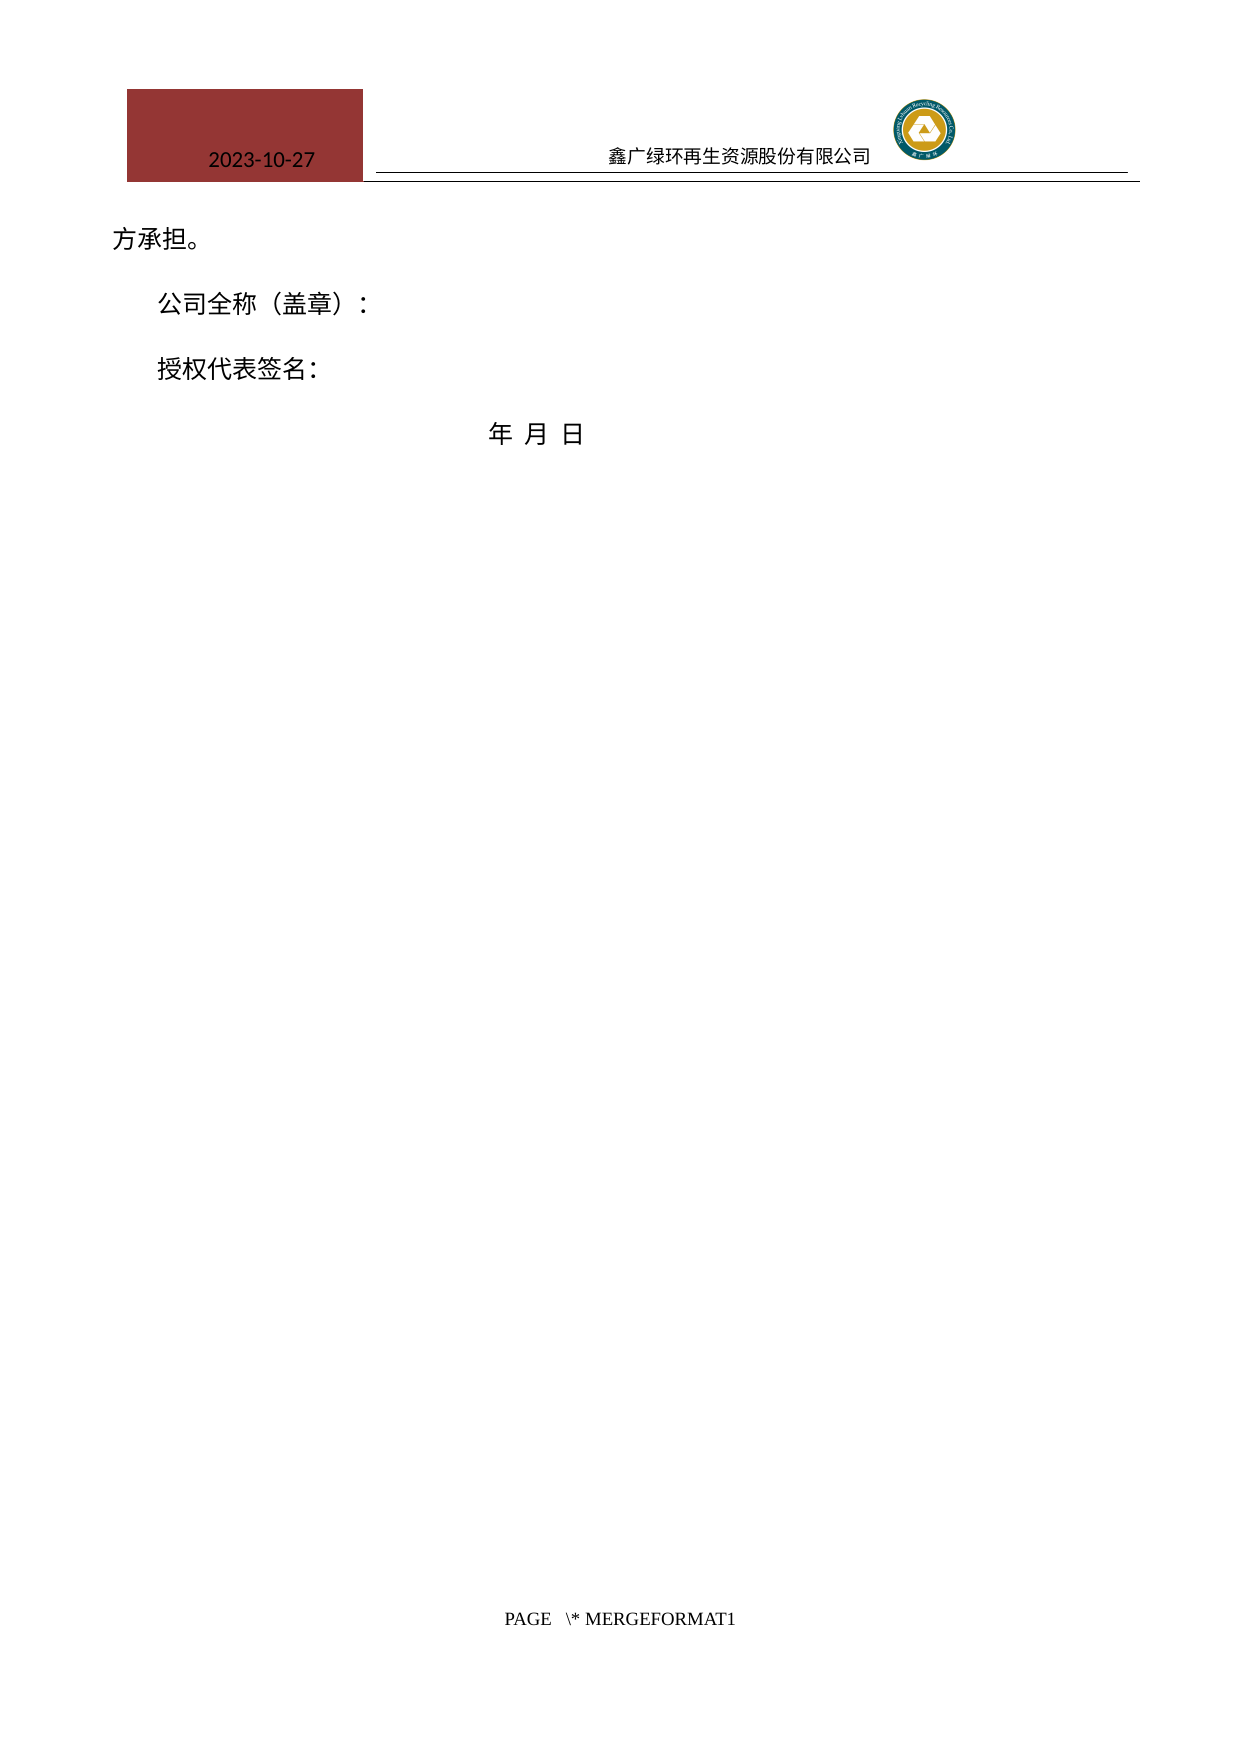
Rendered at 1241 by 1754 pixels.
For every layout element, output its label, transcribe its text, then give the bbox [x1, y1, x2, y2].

text 我方自愿放弃本次招标现场看货的权利，如我方中标，对标的拆解物无异议；在处置过程中，产生的质量、安全等问题，招标商不承担任何责任，由此产生一切的责任及后果由我方承担。 [112, 205, 1128, 270]
text 公司全称（盖章）： [112, 270, 1128, 335]
picture [892, 96, 959, 164]
text 授权代表签名： [112, 335, 1128, 400]
text 年 月 日 [112, 400, 1128, 465]
